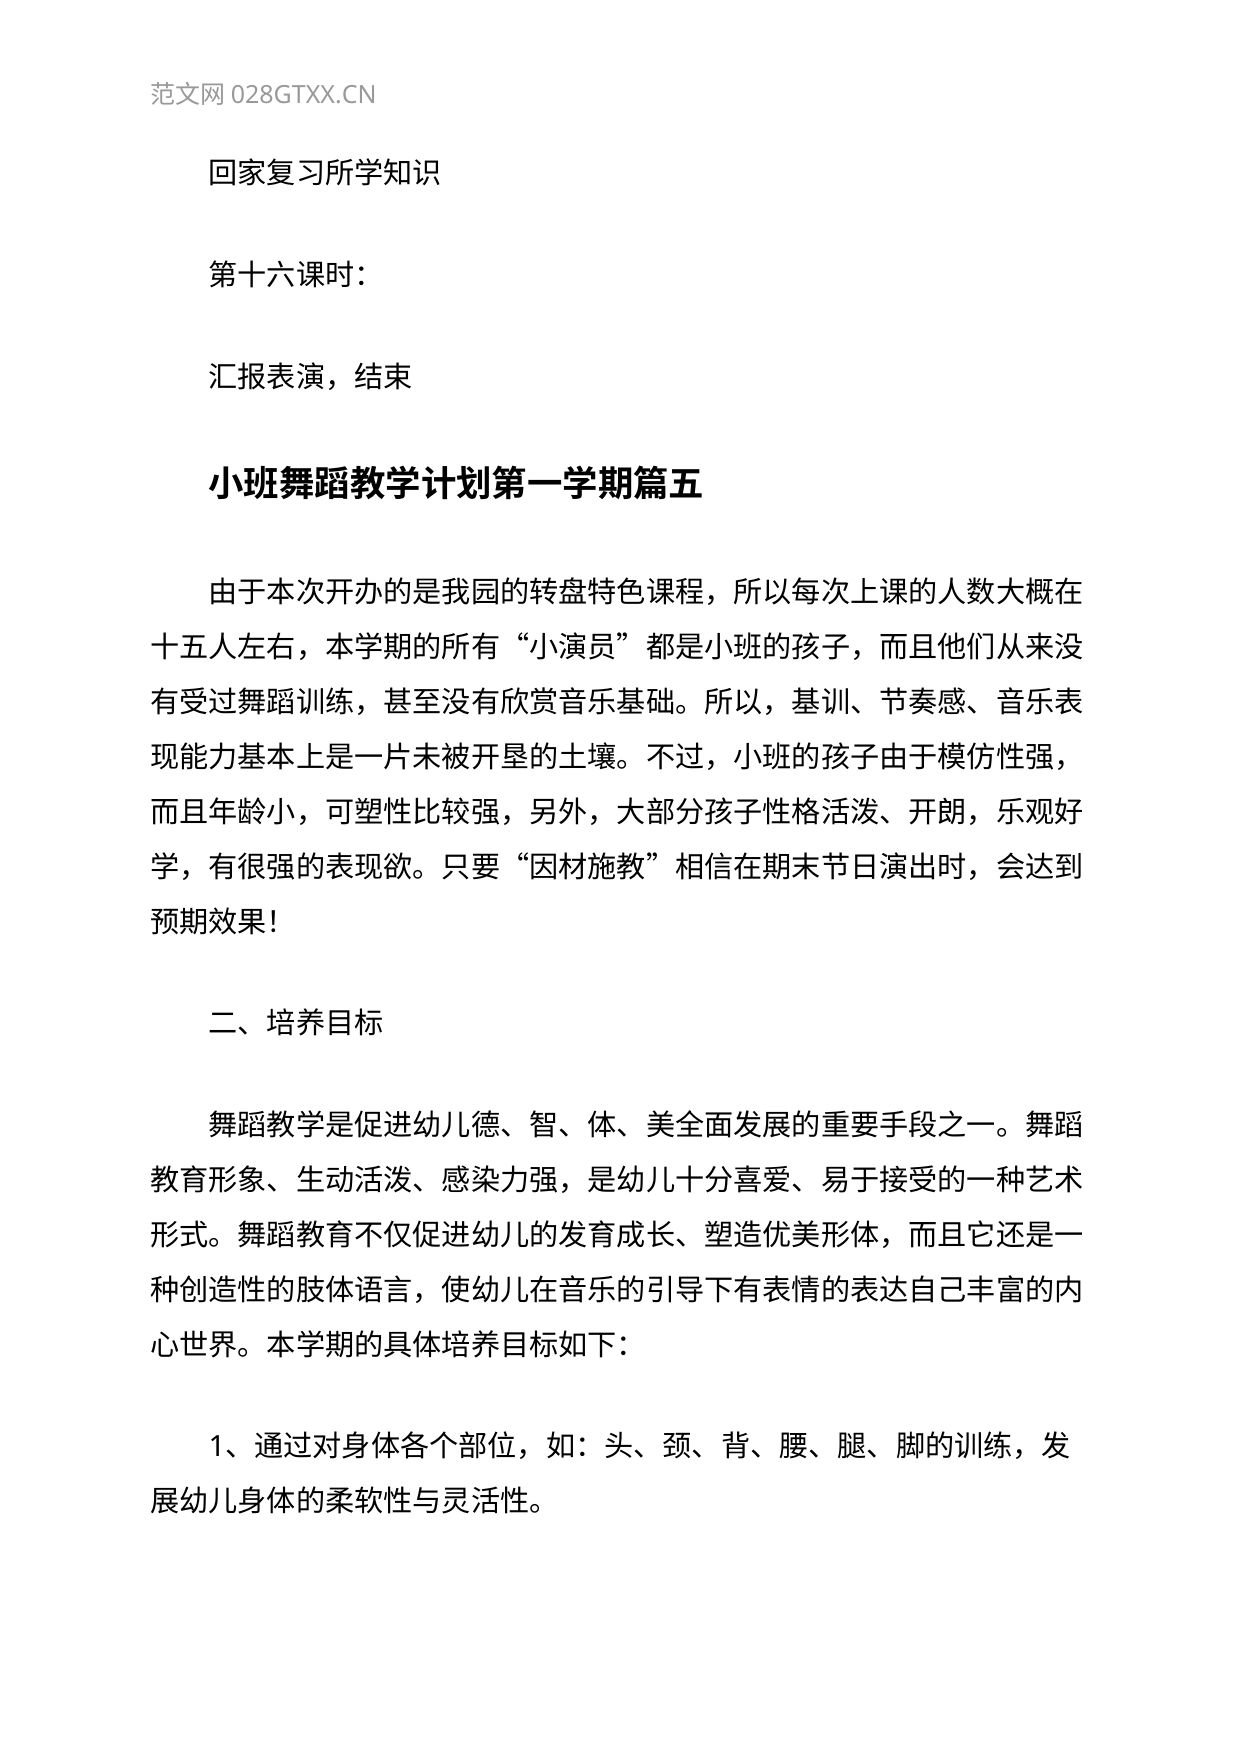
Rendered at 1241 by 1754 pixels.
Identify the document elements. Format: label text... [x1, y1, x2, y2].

text 回家复习所学知识 [150, 150, 1090, 192]
text 1、通过对身体各个部位，如：头、颈、背、腰、腿、脚的训练，发展幼儿身体的柔软性与灵活性。 [150, 1423, 1090, 1520]
text 第十六课时： [150, 252, 1090, 294]
text 小班舞蹈教学计划第一学期篇五 [150, 455, 1090, 507]
text 由于本次开办的是我园的转盘特色课程，所以每次上课的人数大概在十五人左右，本学期的所有“小演员”都是小班的孩子，而且他们从来没有受过舞蹈训练，甚至没有欣赏音乐基础。所以，基训、节奏感、音乐表现能力基本上是一片未被开垦的土壤。不过，小班的孩子由于模仿性强，而且年龄小，可塑性比较强，另外，大部分孩子性格活泼、开朗，乐观好学，有很强的表现欲。只要“因材施教”相信在期末节日演出时，会达到预期效果！ [150, 569, 1090, 940]
text 二、培养目标 [150, 1000, 1090, 1042]
text 汇报表演，结束 [150, 353, 1090, 396]
text 舞蹈教学是促进幼儿德、智、体、美全面发展的重要手段之一。舞蹈教育形象、生动活泼、感染力强，是幼儿十分喜爱、易于接受的一种艺术形式。舞蹈教育不仅促进幼儿的发育成长、塑造优美形体，而且它还是一种创造性的肢体语言，使幼儿在音乐的引导下有表情的表达自己丰富的内心世界。本学期的具体培养目标如下： [150, 1102, 1090, 1363]
